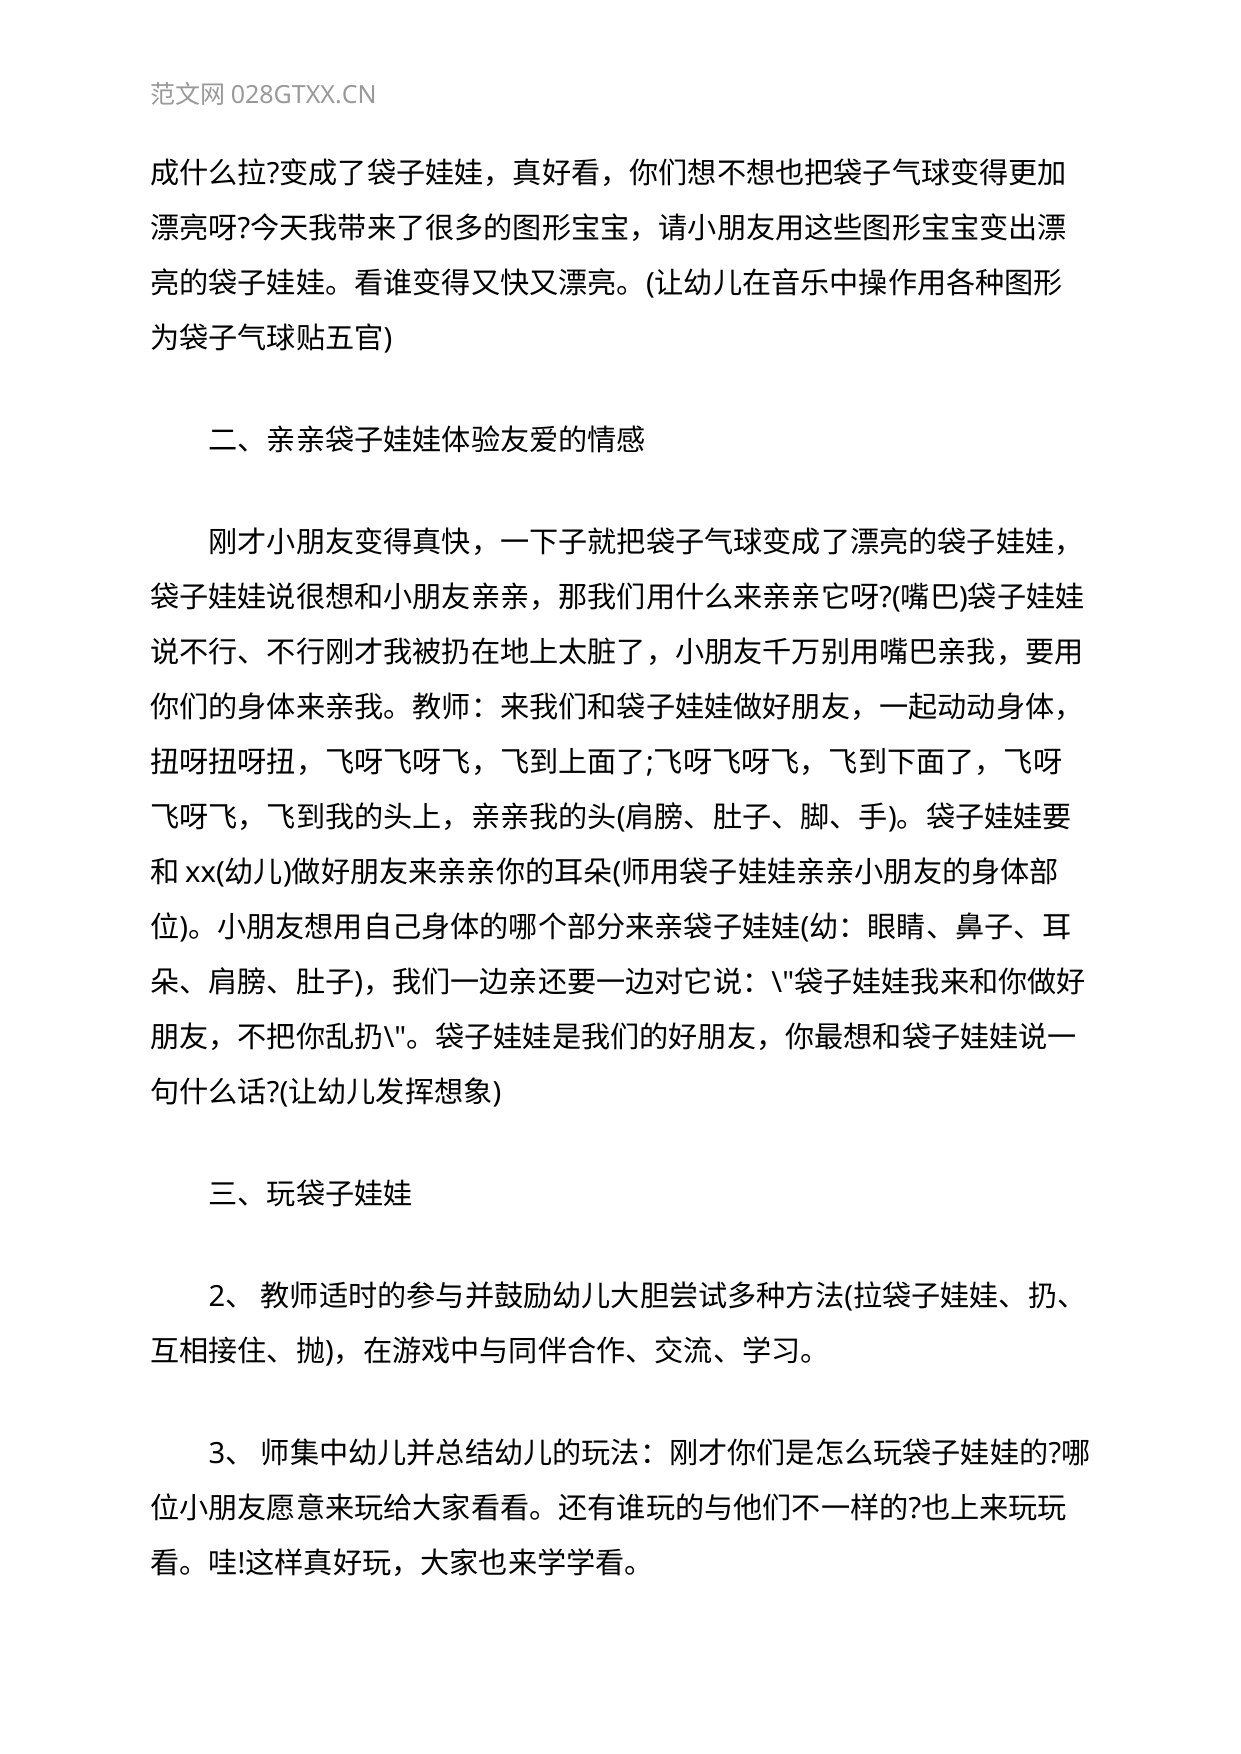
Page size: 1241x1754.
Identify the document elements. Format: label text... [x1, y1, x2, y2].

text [150, 150, 1090, 357]
text 三、玩袋子娃娃 [150, 1170, 1090, 1213]
text 2、 教师适时的参与并鼓励幼儿大胆尝试多种方法(拉袋子娃娃、扔、互相接住、抛)，在游戏中与同伴合作、交流、学习。 [150, 1272, 1090, 1369]
text 3、 师集中幼儿并总结幼儿的玩法：刚才你们是怎么玩袋子娃娃的?哪位小朋友愿意来玩给大家看看。还有谁玩的与他们不一样的?也上来玩玩看。哇!这样真好玩，大家也来学学看。 [150, 1429, 1090, 1582]
text 刚才小朋友变得真快，一下子就把袋子气球变成了漂亮的袋子娃娃，袋子娃娃说很想和小朋友亲亲，那我们用什么来亲亲它呀?(嘴巴)袋子娃娃说不行、不行刚才我被扔在地上太脏了，小朋友千万别用嘴巴亲我，要用你们的身体来亲我。教师：来我们和袋子娃娃做好朋友，一起动动身体，扭呀扭呀扭，飞呀飞呀飞，飞到上面了;飞呀飞呀飞，飞到下面了，飞呀飞呀飞，飞到我的头上，亲亲我的头(肩膀、肚子、脚、手)。袋子娃娃要和xx(幼儿)做好朋友来亲亲你的耳朵(师用袋子娃娃亲亲小朋友的身体部位)。小朋友想用自己身体的哪个部分来亲袋子娃娃(幼：眼睛、鼻子、耳朵、肩膀、肚子)，我们一边亲还要一边对它说：\"袋子娃娃我来和你做好朋友，不把你乱扔\"。袋子娃娃是我们的好朋友，你最想和袋子娃娃说一句什么话?(让幼儿发挥想象) [150, 519, 1090, 1111]
text 二、亲亲袋子娃娃体验友爱的情感 [150, 417, 1090, 459]
